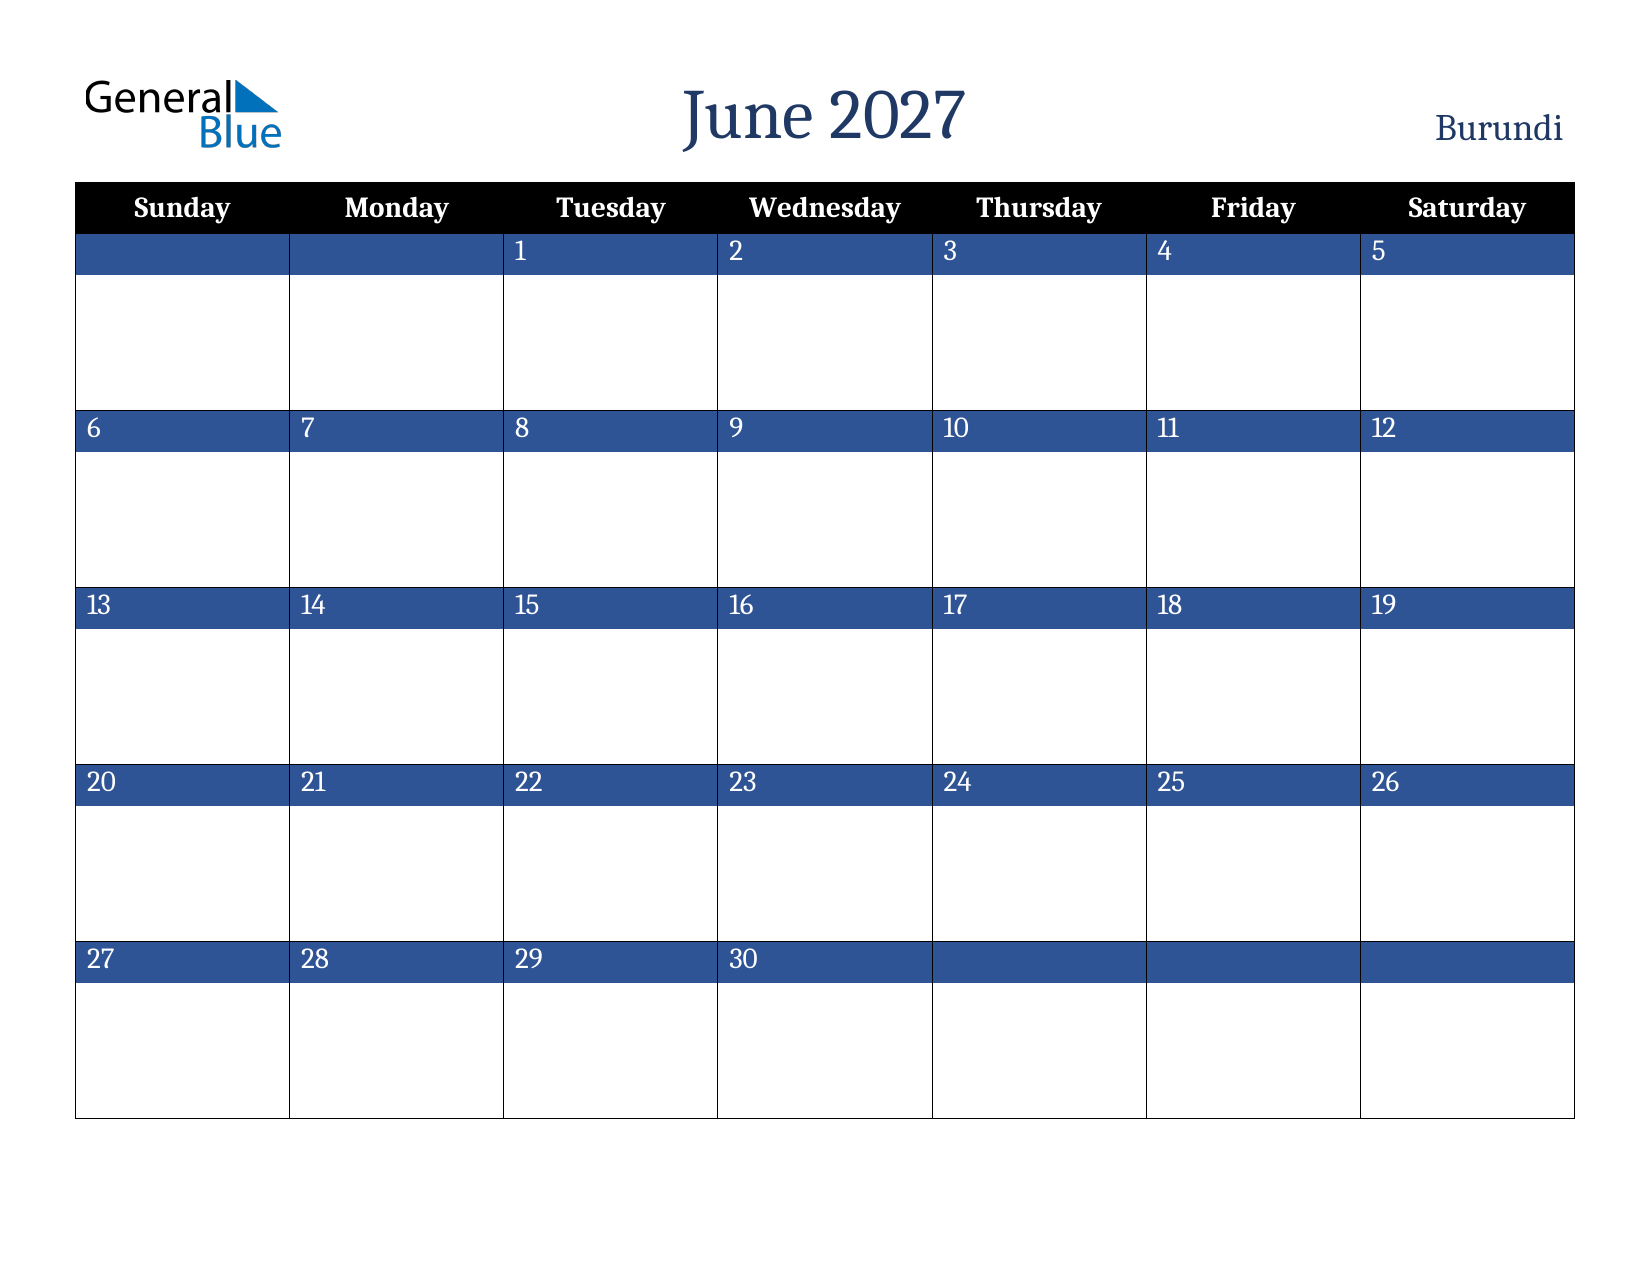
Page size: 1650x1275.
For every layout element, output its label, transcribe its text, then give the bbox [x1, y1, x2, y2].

picture [86, 80, 281, 148]
table_cell [504, 983, 717, 1118]
table_cell Friday [1147, 183, 1360, 233]
table_cell 5 [1361, 234, 1574, 275]
table_cell [76, 983, 289, 1118]
table_cell 24 [933, 765, 1146, 806]
table_cell Saturday [1361, 183, 1574, 233]
table_cell [1147, 942, 1360, 983]
table_cell 6 [76, 411, 289, 452]
table_cell [290, 452, 503, 587]
table_cell [290, 234, 503, 275]
table_cell 9 [718, 411, 932, 452]
table_header [76, 75, 503, 182]
table_cell [504, 275, 717, 410]
table_cell 15 [504, 588, 717, 629]
table_cell 8 [504, 411, 717, 452]
table_cell 23 [718, 765, 932, 806]
table_cell 29 [504, 942, 717, 983]
table_cell 20 [76, 765, 289, 806]
table_cell Wednesday [718, 183, 932, 233]
table_cell 21 [290, 765, 503, 806]
table_header Burundi [1146, 75, 1574, 182]
table_cell [718, 275, 932, 410]
table_cell [76, 452, 289, 587]
table_cell [1361, 629, 1574, 764]
table_cell [76, 234, 289, 275]
table_cell 16 [718, 588, 932, 629]
table_cell 30 [718, 942, 932, 983]
table_cell 26 [1361, 765, 1574, 806]
table_cell 1 [504, 234, 717, 275]
table_cell 17 [933, 588, 1146, 629]
table_cell 14 [290, 588, 503, 629]
table_cell 10 [933, 411, 1146, 452]
table_cell [1147, 629, 1360, 764]
table_cell [933, 942, 1146, 983]
table_cell [290, 629, 503, 764]
table_cell 2 [718, 234, 932, 275]
table_cell [76, 806, 289, 941]
table_cell [933, 275, 1146, 410]
table_cell [290, 806, 503, 941]
table_cell [1147, 806, 1360, 941]
table_cell [1361, 452, 1574, 587]
table_cell [504, 452, 717, 587]
table_cell [76, 629, 289, 764]
table_cell [1147, 452, 1360, 587]
table_cell [933, 983, 1146, 1118]
table_cell [1361, 806, 1574, 941]
table_cell 3 [933, 234, 1146, 275]
table_cell [1361, 275, 1574, 410]
table_cell [290, 275, 503, 410]
table_cell [290, 983, 503, 1118]
table_cell [718, 629, 932, 764]
table_cell 7 [290, 411, 503, 452]
table_cell 22 [504, 765, 717, 806]
table_header June 2027 [504, 75, 1146, 182]
table_cell 12 [1361, 411, 1574, 452]
table_cell [504, 806, 717, 941]
table_cell [933, 629, 1146, 764]
table_cell Sunday [76, 183, 289, 233]
table_cell 4 [1147, 234, 1360, 275]
table_cell [933, 452, 1146, 587]
table_cell [504, 629, 717, 764]
table_cell [933, 806, 1146, 941]
table_cell [1147, 983, 1360, 1118]
table_cell [1147, 275, 1360, 410]
table_cell 11 [1147, 411, 1360, 452]
table_cell 25 [1147, 765, 1360, 806]
table_cell [76, 275, 289, 410]
table_cell 27 [76, 942, 289, 983]
table_cell Thursday [933, 183, 1146, 233]
table_cell 19 [1361, 588, 1574, 629]
table_cell Tuesday [504, 183, 717, 233]
table_cell [718, 452, 932, 587]
table_cell 28 [290, 942, 503, 983]
table_cell 18 [1147, 588, 1360, 629]
table_cell [718, 983, 932, 1118]
table_cell [1361, 942, 1574, 983]
table_cell 13 [76, 588, 289, 629]
table_cell [718, 806, 932, 941]
table_cell Monday [290, 183, 503, 233]
table_cell [1361, 983, 1574, 1118]
